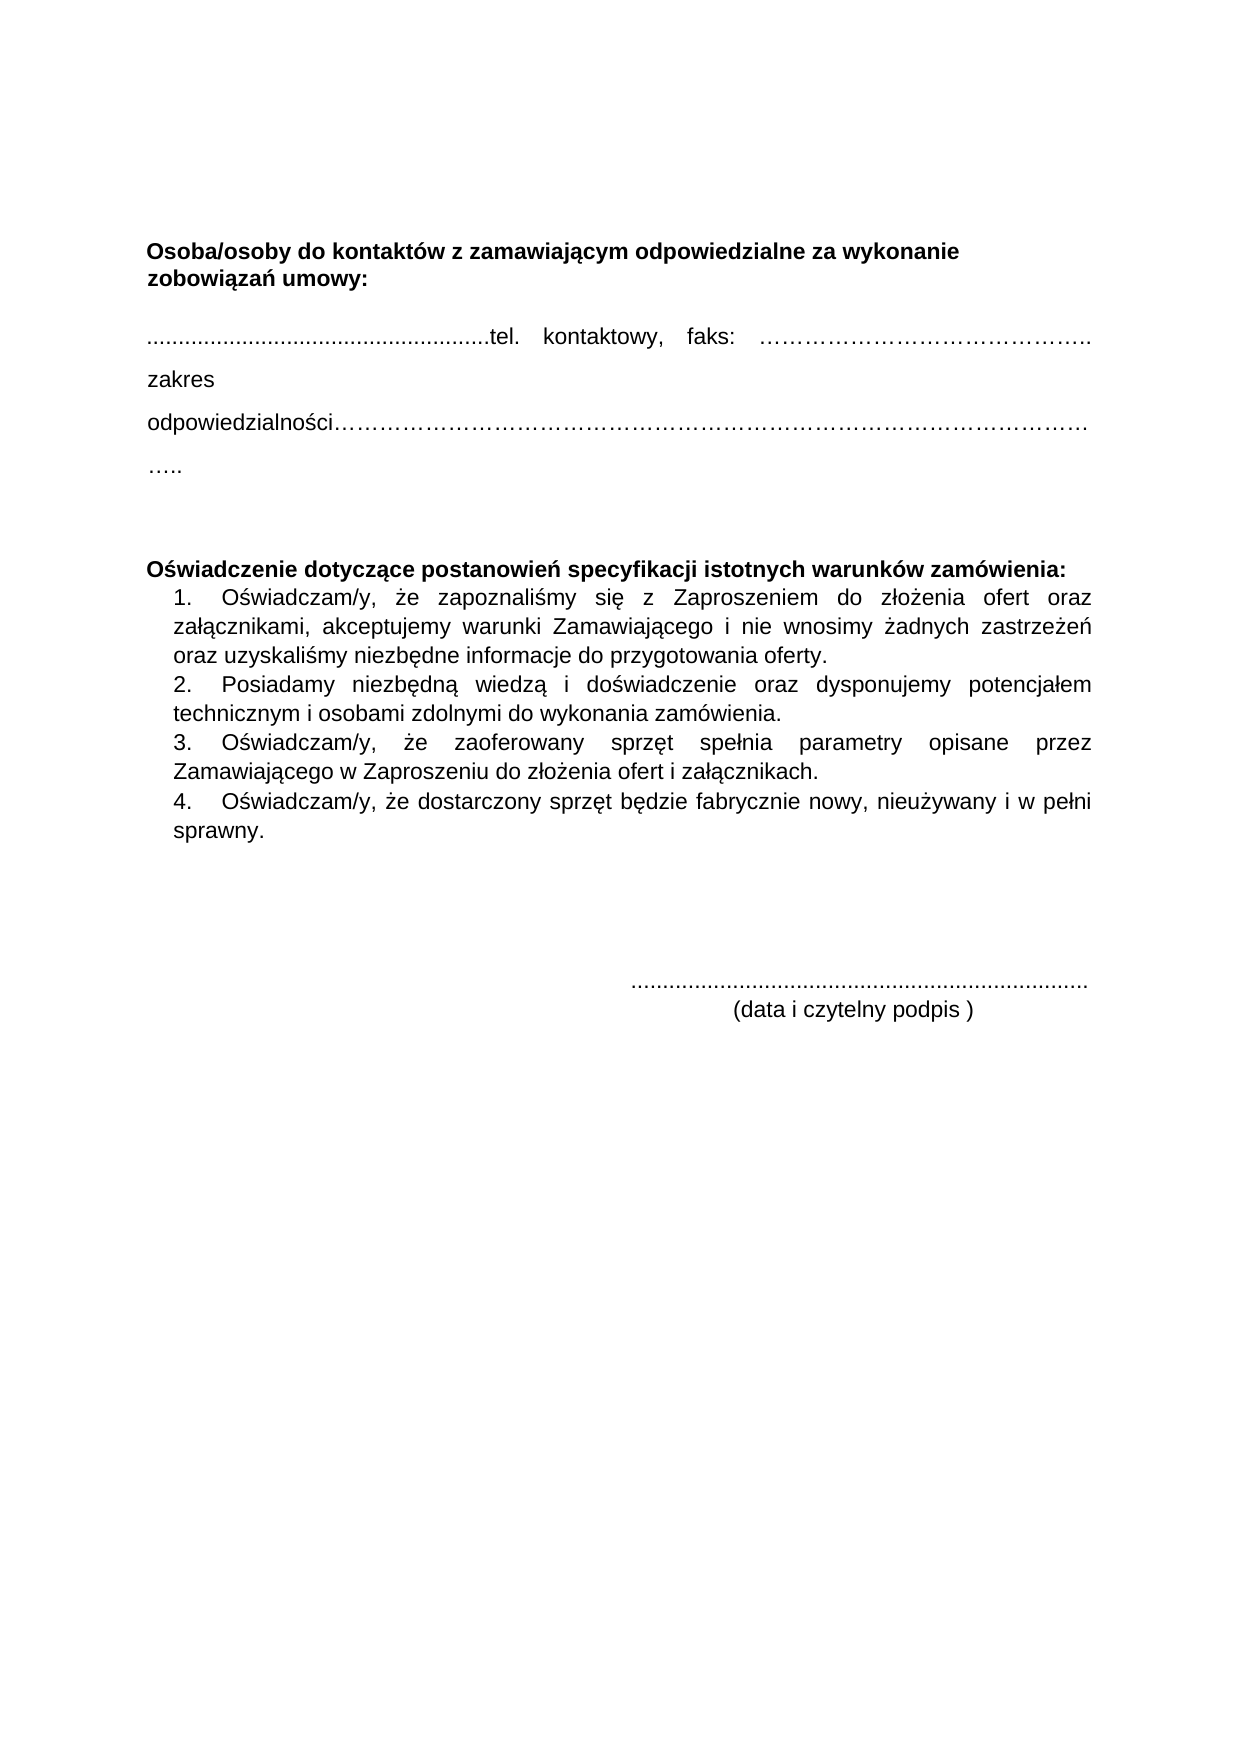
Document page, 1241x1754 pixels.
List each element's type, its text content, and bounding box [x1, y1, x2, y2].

text ......................................................tel. kontaktowy, faks: …………………………………….. zakres odpowiedzialności………………………………………………………………………………………….. [146, 323, 1093, 479]
list Oświadczam/y, że zaoferowany sprzęt spełnia parametry opisane przez Zamawiającego w Zaproszeniu do złożenia ofert i załącznikach. [173, 729, 1093, 785]
list Oświadczam/y, że dostarczony sprzęt będzie fabrycznie nowy, nieużywany i w pełni sprawny. [173, 788, 1093, 843]
list Oświadczam/y, że zapoznaliśmy się z Zaproszeniem do złożenia ofert oraz załącznikami, akceptujemy warunki Zamawiającego i nie wnosimy żadnych zastrzeżeń oraz uzyskaliśmy niezbędne informacje do przygotowania oferty. [173, 584, 1093, 668]
text Osoba/osoby do kontaktów z zamawiającym odpowiedzialne za wykonanie zobowiązań umowy: [146, 238, 1093, 292]
text ........................................................................ [148, 967, 1089, 993]
list Posiadamy niezbędną wiedzą i doświadczenie oraz dysponujemy potencjałem technicznym i osobami zdolnymi do wykonania zamówienia. [173, 671, 1093, 726]
text (data i czytelny podpis ) [148, 996, 1093, 1022]
text Oświadczenie dotyczące postanowień specyfikacji istotnych warunków zamówienia: [146, 556, 1093, 582]
